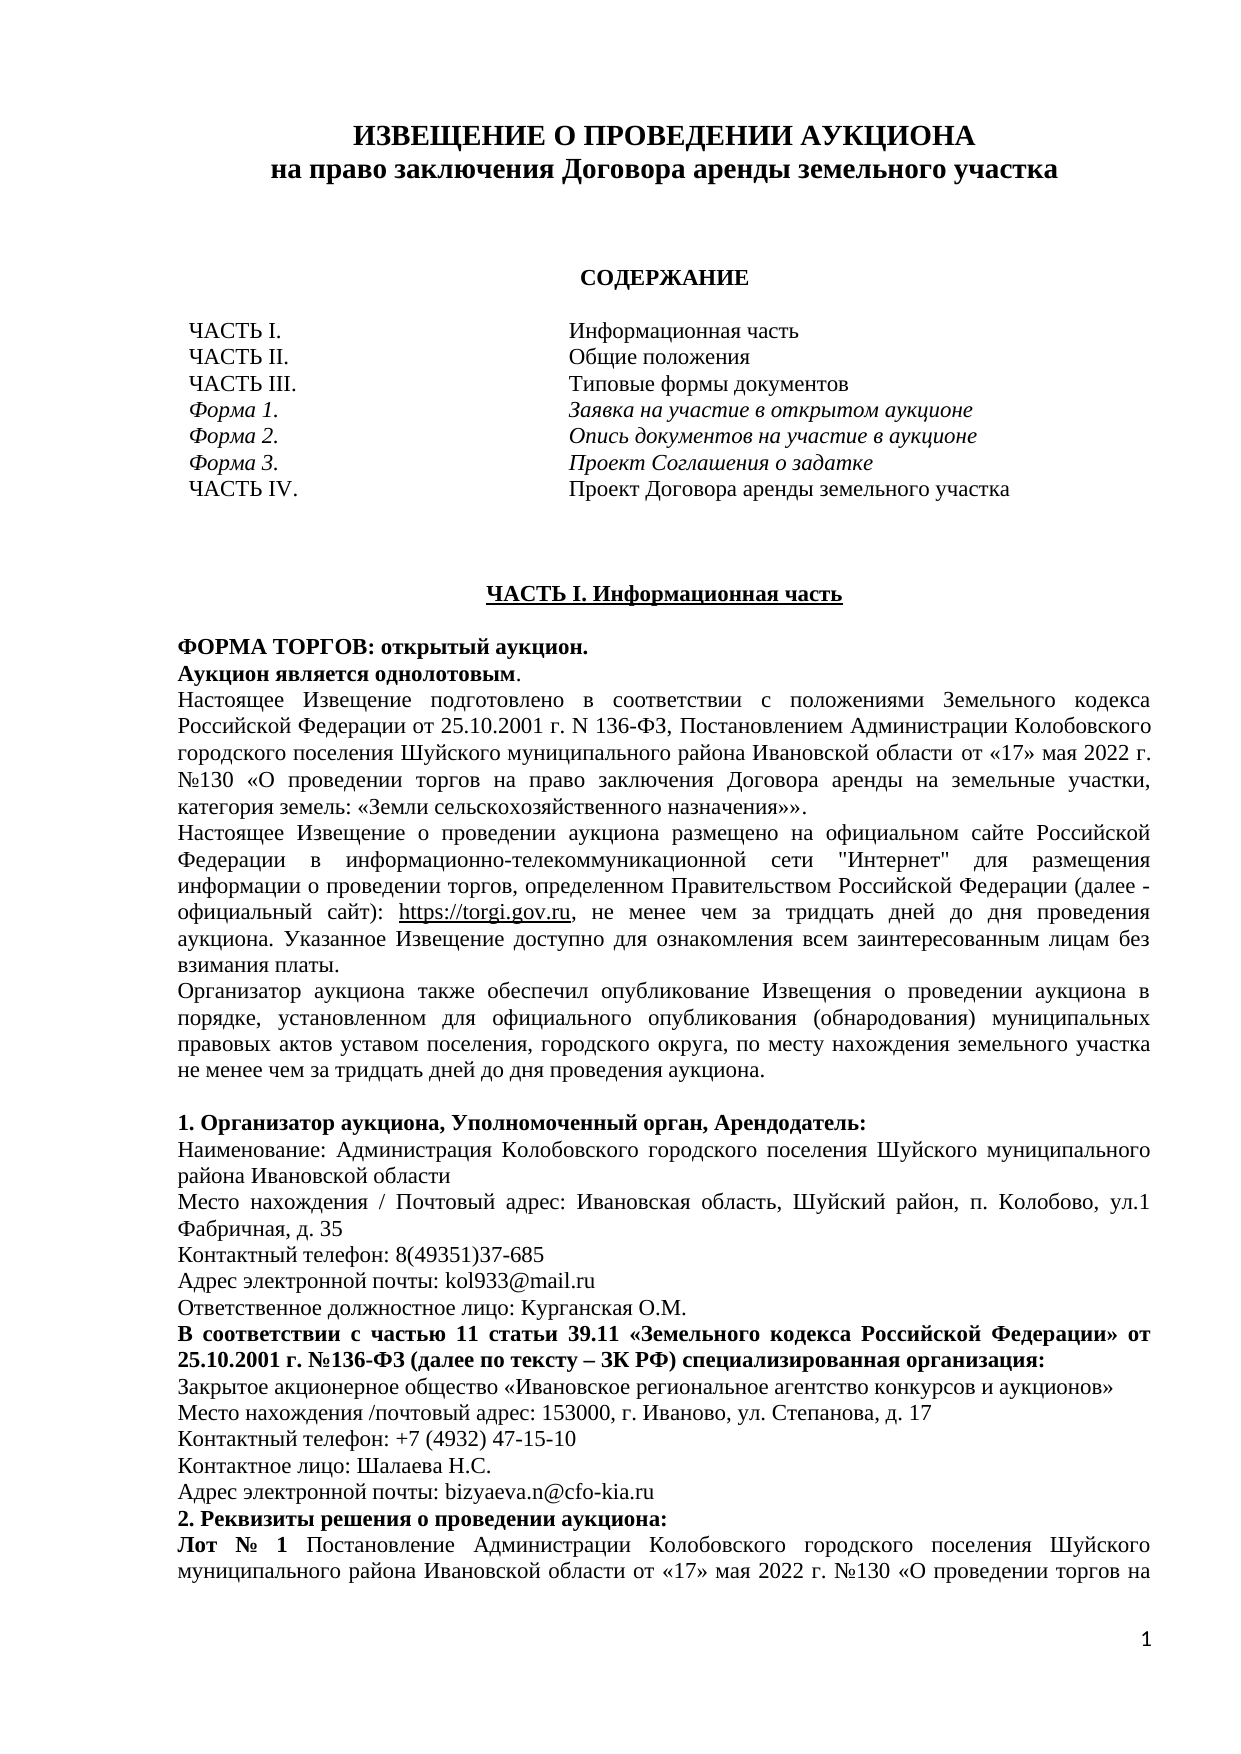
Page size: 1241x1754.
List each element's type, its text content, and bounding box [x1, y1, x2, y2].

text Место нахождения /почтовый адрес: 153000, г. Иваново, ул. Степанова, д. 17 [177, 1399, 1152, 1426]
table_cell Типовые формы документов [558, 370, 1056, 396]
table_cell Опись документов на участие в аукционе [558, 423, 1056, 449]
text Настоящее Извещение подготовлено в соответствии с положениями Земельного кодекса Российской Федерации от 25.10.2001 г. N 136-ФЗ, Постановлением Администрации Колобовского городского поселения Шуйского муниципального района Ивановской области от «17» мая 2022 г. №130 «О проведении торгов на право заключения Договора аренды на земельные участки, категория земель: «Земли сельскохозяйственного назначения»». [177, 686, 1152, 819]
table_cell Форма 3. [177, 449, 557, 475]
table_cell Проект Договора аренды земельного участка [558, 475, 1056, 501]
text Закрытое акционерное общество «Ивановское региональное агентство конкурсов и аукционов» [177, 1373, 1152, 1399]
text ИЗВЕЩЕНИЕ О ПРОВЕДЕНИИ АУКЦИОНА [177, 118, 1152, 152]
text Адрес электронной почты: kol933@mail.ru [177, 1267, 1152, 1294]
text ФОРМА ТОРГОВ: открытый аукцион. [177, 633, 1152, 659]
table_cell Форма 1. [177, 396, 557, 422]
text Место нахождения / Почтовый адрес: Ивановская область, Шуйский район, п. Колобово, ул.1 Фабричная, д. 35 [177, 1188, 1152, 1241]
table_cell ЧАСТЬ II. [177, 343, 557, 370]
text 2. Реквизиты решения о проведении аукциона: [177, 1504, 1152, 1531]
text Аукцион является однолотовым. [177, 659, 1152, 686]
text на право заключения Договора аренды земельного участка [177, 152, 1152, 185]
table_header ЧАСТЬ I. [177, 317, 557, 343]
table_cell Проект Соглашения о задатке [558, 449, 1056, 475]
table_cell ЧАСТЬ IV. [177, 475, 557, 501]
table_cell Общие положения [558, 343, 1056, 370]
text 1. Организатор аукциона, Уполномоченный орган, Арендодатель: [177, 1109, 1152, 1136]
text СОДЕРЖАНИЕ [177, 264, 1152, 291]
text Наименование: Администрация Колобовского городского поселения Шуйского муниципального района Ивановской области [177, 1136, 1152, 1188]
text Адрес электронной почты: bizyaeva.n@cfo-kia.ru [177, 1478, 1152, 1504]
text Контактное лицо: Шалаева Н.С. [177, 1452, 1152, 1478]
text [177, 1531, 1152, 1584]
table_cell ЧАСТЬ III. [177, 370, 557, 396]
table_cell Заявка на участие в открытом аукционе [558, 396, 1056, 422]
text Контактный телефон: 8(49351)37-685 [177, 1241, 1152, 1267]
text ЧАСТЬ I. Информационная часть [177, 581, 1152, 607]
table_cell Форма 2. [177, 423, 557, 449]
table_header Информационная часть [558, 317, 1056, 343]
text Ответственное должностное лицо: Курганская О.М. [177, 1294, 1152, 1320]
text В соответствии с частью 11 статьи 39.11 «Земельного кодекса Российской Федерации» от 25.10.2001 г. №136-ФЗ (далее по тексту – ЗК РФ) специализированная организация: [177, 1320, 1152, 1373]
text Настоящее Извещение о проведении аукциона размещено на официальном сайте Российской Федерации в информационно-телекоммуникационной сети "Интернет" для размещения информации о проведении торгов, определенном Правительством Российской Федерации (далее - официальный сайт): https://torgi.gov.ru, не менее чем за тридцать дней до дня проведения аукциона. Указанное Извещение доступно для ознакомления всем заинтересованным лицам без взимания платы. [177, 819, 1152, 977]
text Контактный телефон: +7 (4932) 47-15-10 [177, 1426, 1152, 1452]
text Организатор аукциона также обеспечил опубликование Извещения о проведении аукциона в порядке, установленном для официального опубликования (обнародования) муниципальных правовых актов уставом поселения, городского округа, по месту нахождения земельного участка не менее чем за тридцать дней до дня проведения аукциона. [177, 977, 1152, 1083]
